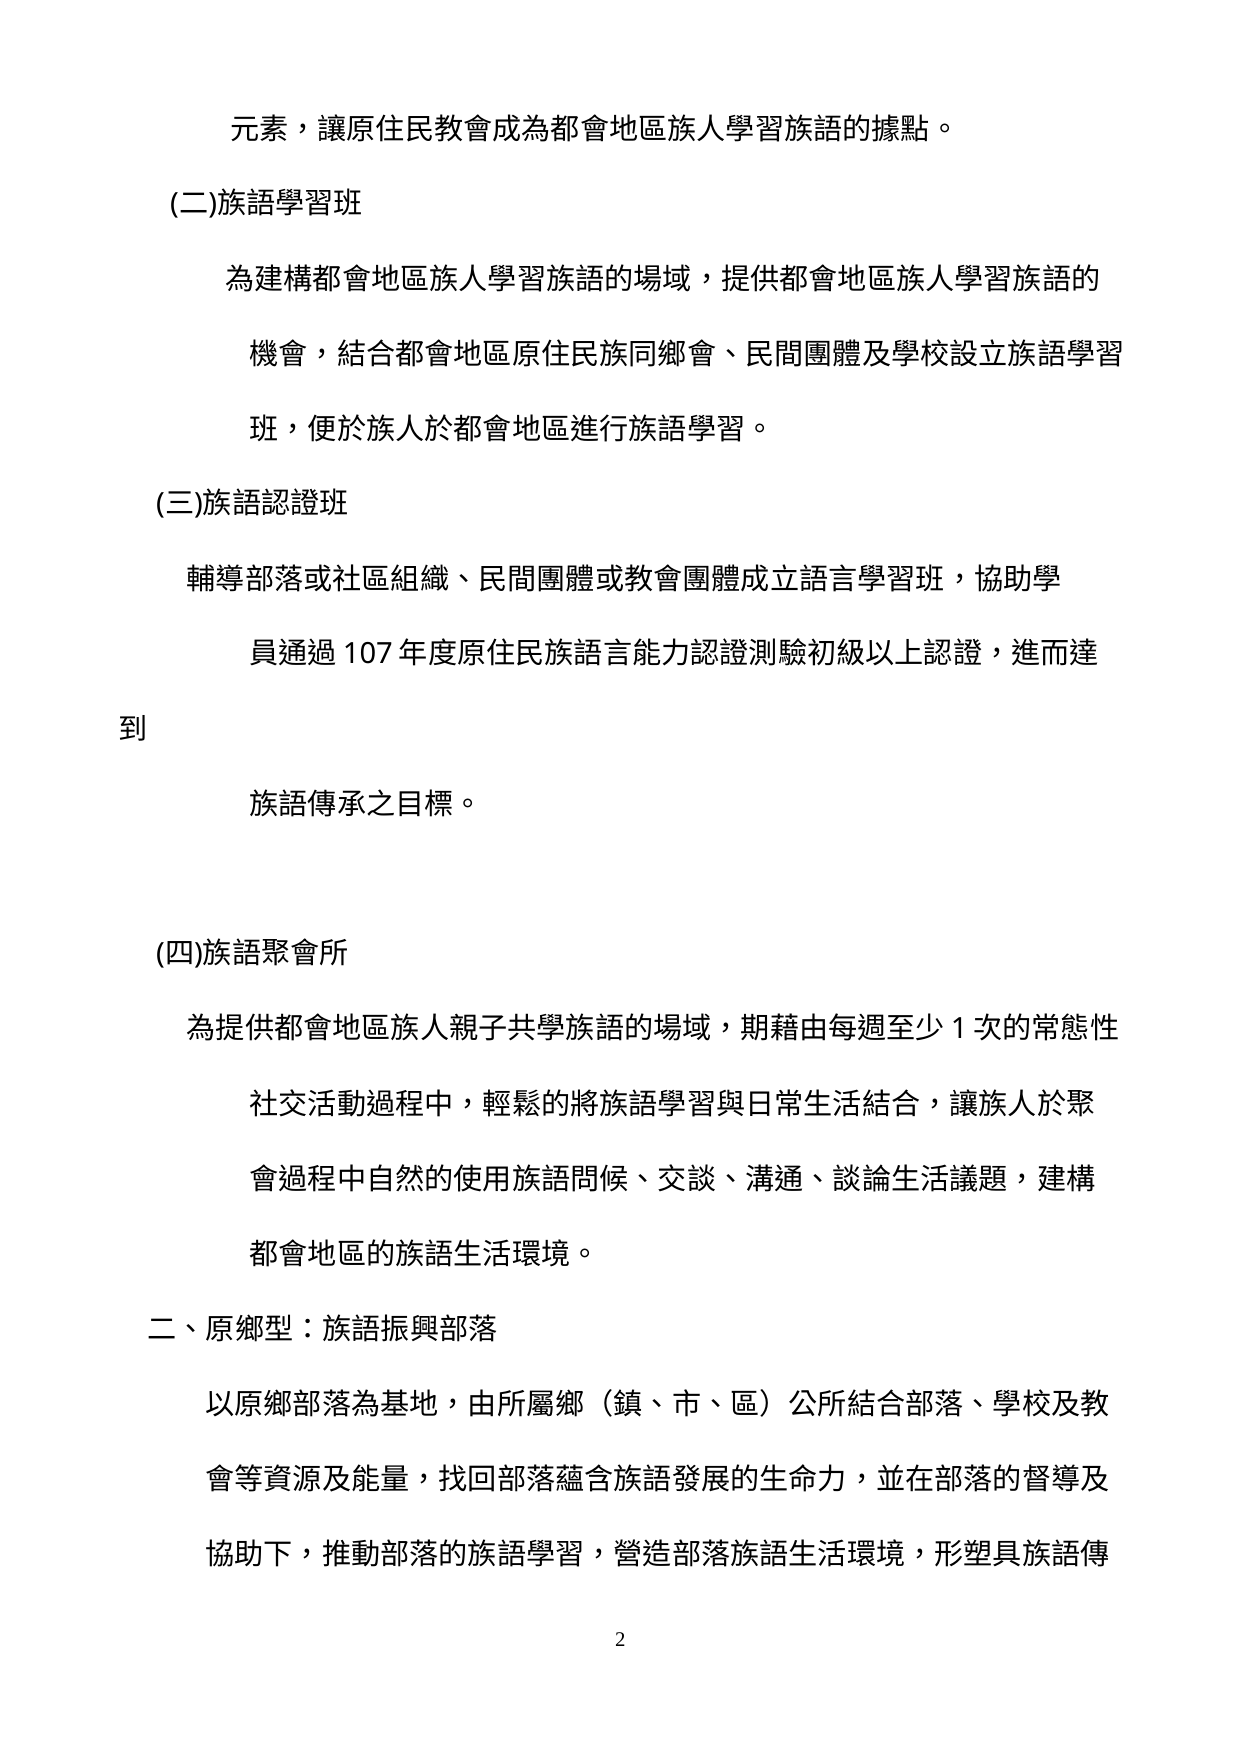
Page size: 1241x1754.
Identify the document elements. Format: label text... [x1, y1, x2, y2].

text 為提供都會地區族人親子共學族語的場域，期藉由每週至少1次的常態性社交活動過程中，輕鬆的將族語學習與日常生活結合，讓族人於聚會過程中自然的使用族語問候、交談、溝通、談論生活議題，建構都會地區的族語生活環境。 [118, 989, 1122, 1289]
text 族語傳承之目標。 [118, 764, 1124, 839]
text 為建構都會地區族人學習族語的場域，提供都會地區族人學習族語的機會，結合都會地區原住民族同鄉會、民間團體及學校設立族語學習班，便於族人於都會地區進行族語學習。 [118, 239, 1124, 464]
text (三)族語認證班 [118, 464, 1124, 539]
text 輔導部落或社區組織、民間團體或教會團體成立語言學習班，協助學 [118, 539, 1124, 614]
text (四)族語聚會所 [118, 914, 1122, 989]
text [205, 1364, 1124, 1589]
text 員通過107年度原住民族語言能力認證測驗初級以上認證，進而達到 [118, 614, 1124, 764]
text (二)族語學習班 [118, 164, 1124, 239]
text 二、原鄉型：族語振興部落 [118, 1289, 1122, 1364]
text 元素，讓原住民教會成為都會地區族人學習族語的據點。 [207, 89, 1124, 164]
